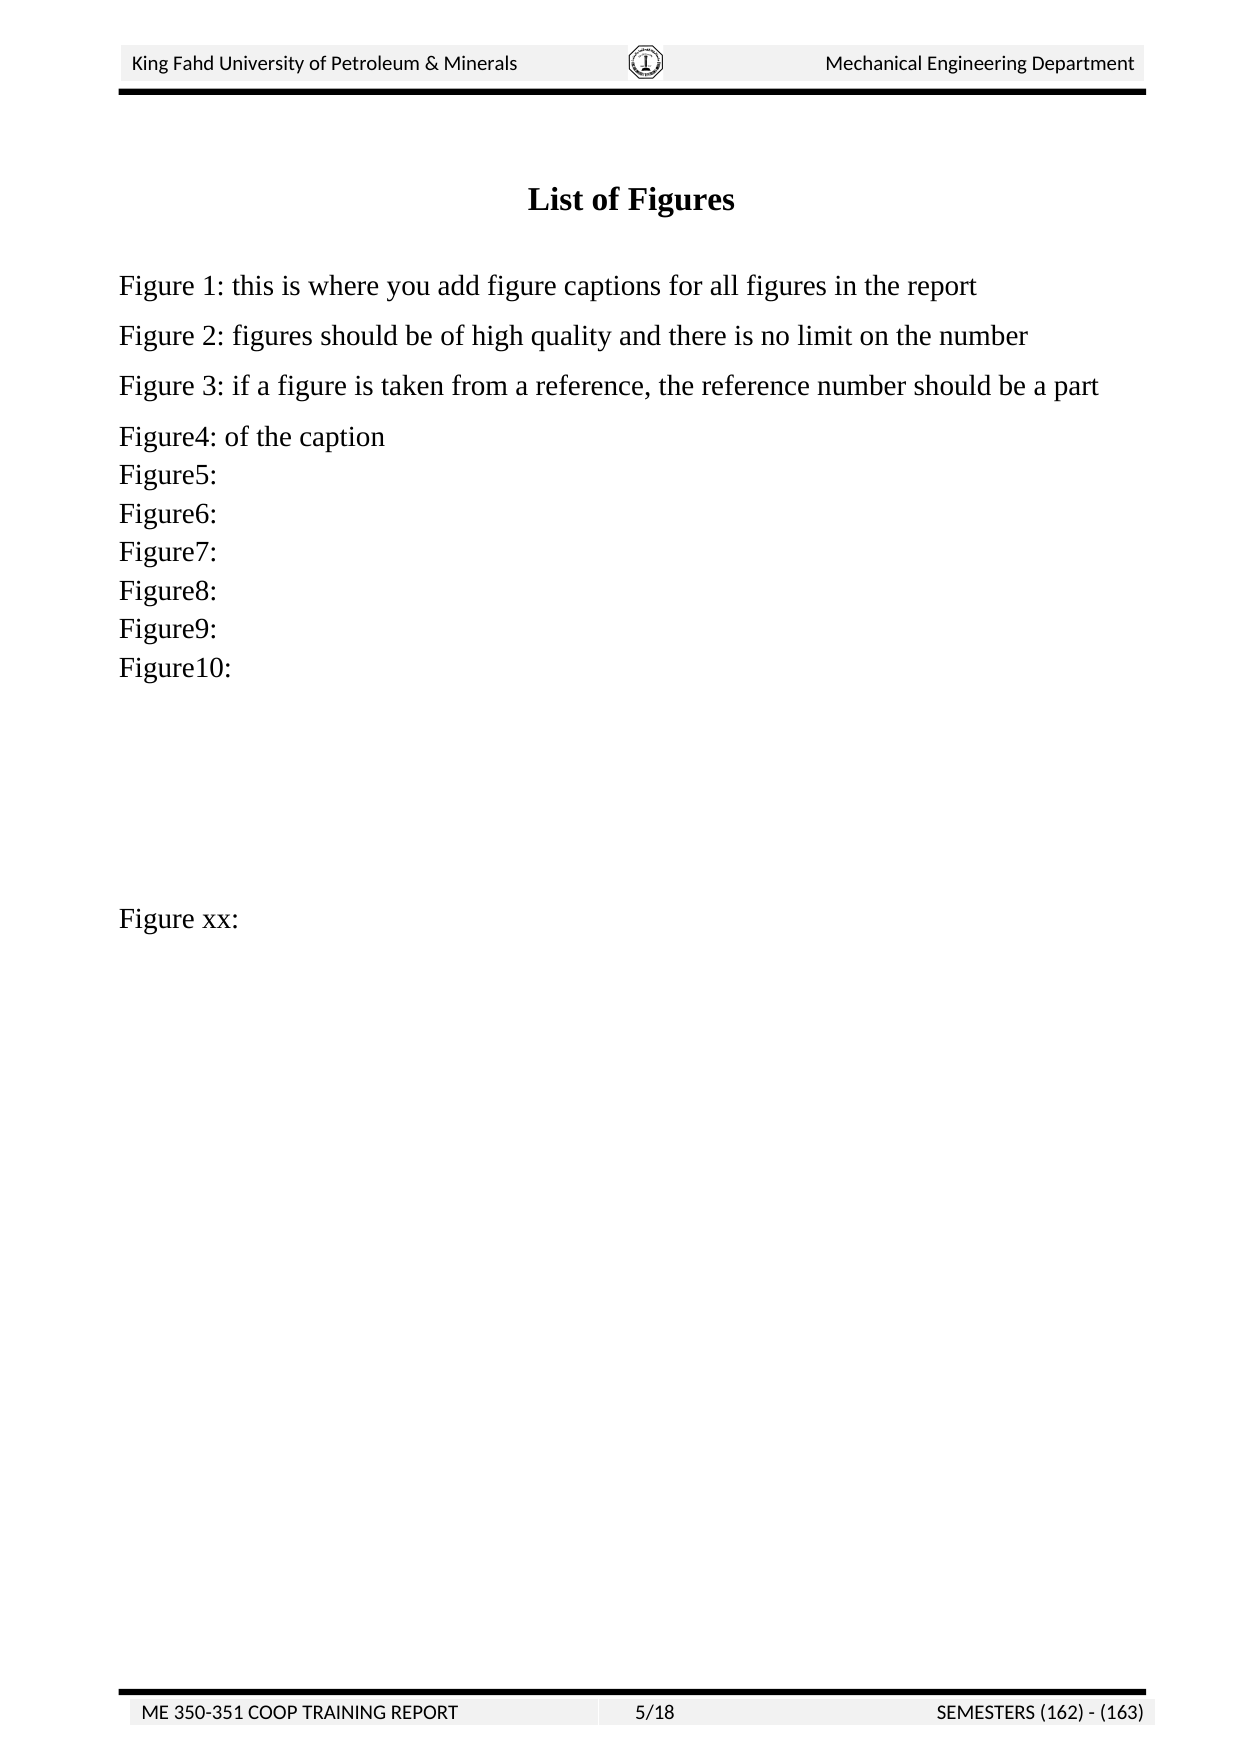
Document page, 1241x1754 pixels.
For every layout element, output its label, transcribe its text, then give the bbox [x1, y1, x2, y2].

text Figure 3: if a figure is taken from a reference, the reference number should be a part [118, 368, 1153, 402]
text Figure 1: this is where you add figure captions for all figures in the report [118, 268, 1153, 301]
text Figure8: [118, 573, 1144, 606]
text Figure6: [118, 496, 1144, 529]
text Figure5: [118, 457, 1144, 491]
subtitle List of Figures [118, 179, 1144, 217]
text Figure 2: figures should be of high quality and there is no limit on the number [118, 318, 1153, 352]
text Figure7: [118, 534, 1144, 568]
text Figure9: [118, 611, 1144, 645]
text Figure xx: [118, 901, 1153, 935]
text Figure10: [118, 650, 1153, 683]
text Figure4: of the caption [118, 419, 1144, 452]
